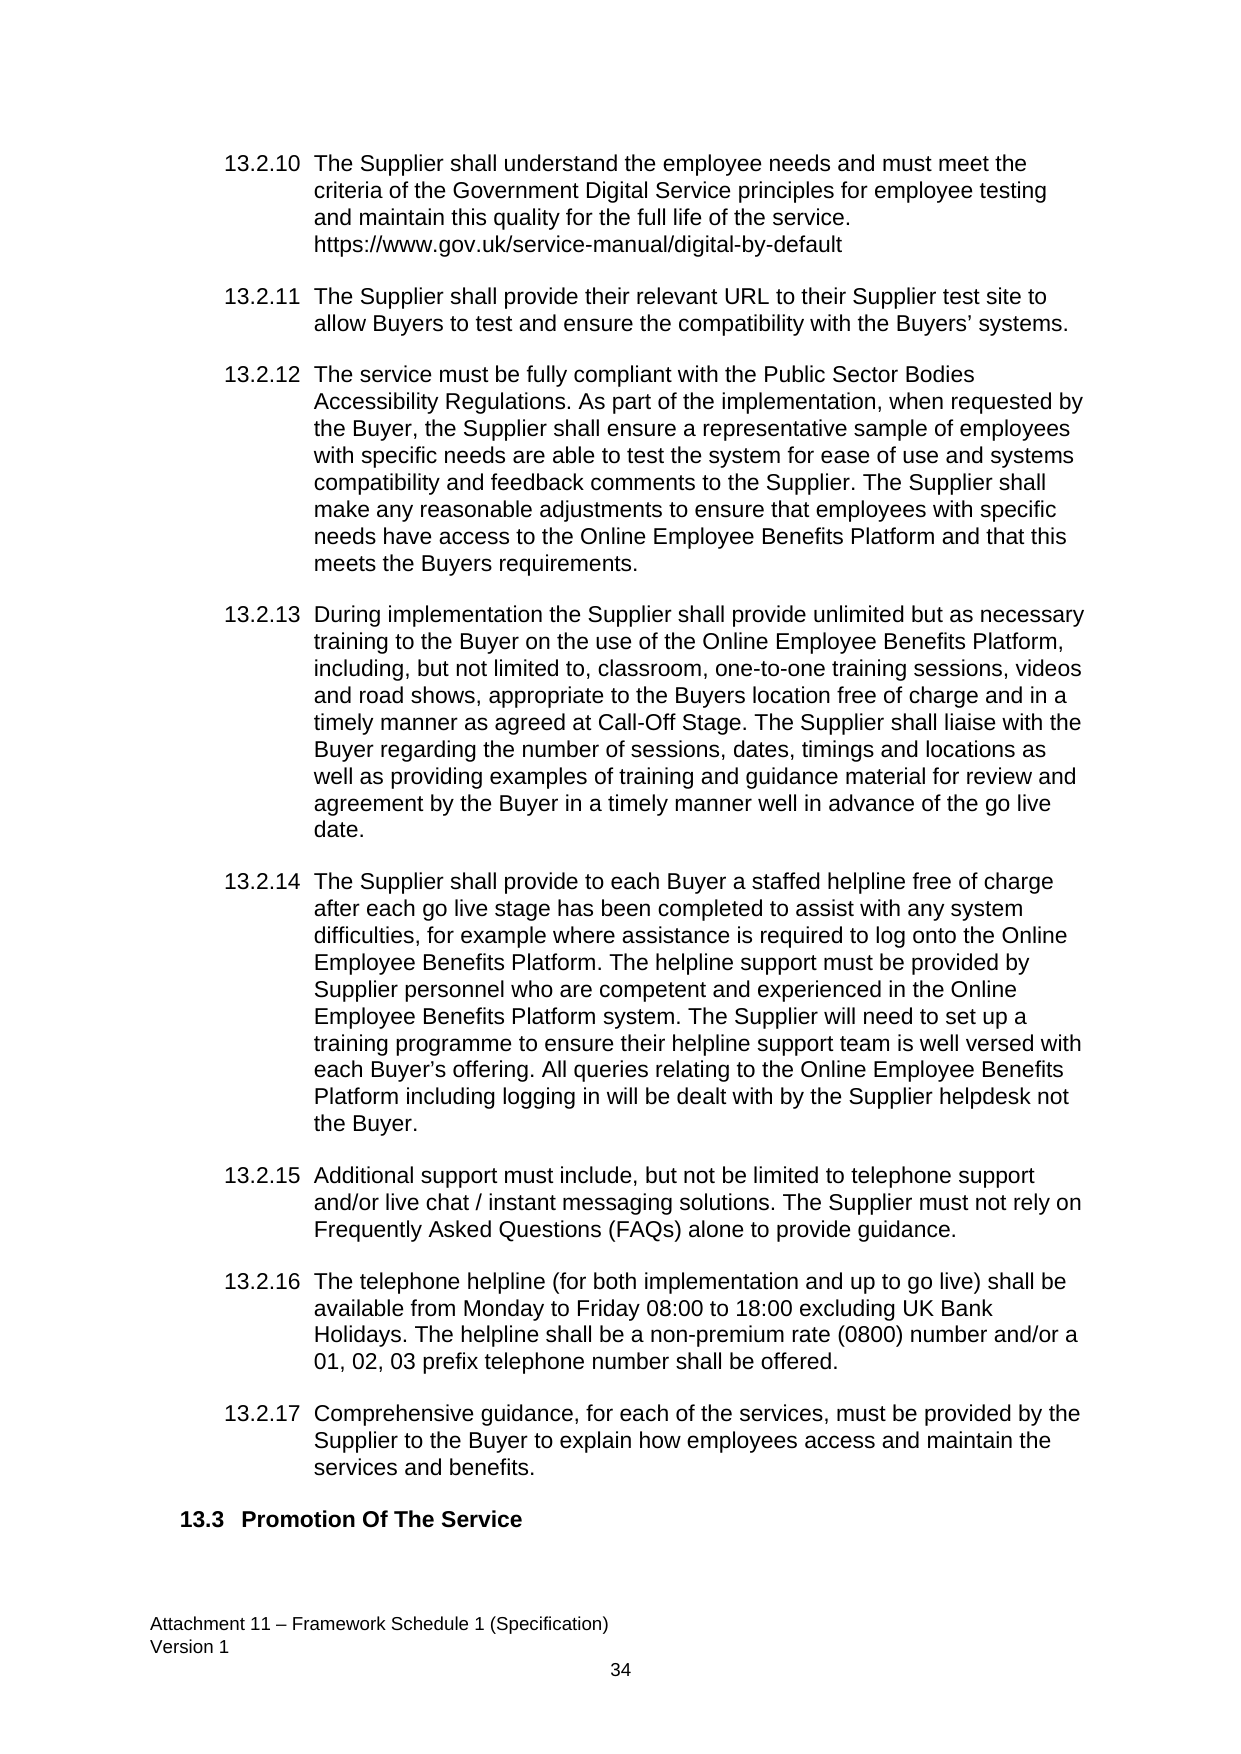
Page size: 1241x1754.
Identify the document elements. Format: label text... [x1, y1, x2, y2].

list Additional support must include, but not be limited to telephone support and/or live chat / instant messaging solutions. The Supplier must not rely on Frequently Asked Questions (FAQs) alone to provide guidance. [224, 1162, 1090, 1242]
list Promotion Of The Service [179, 1506, 1090, 1532]
list Comprehensive guidance, for each of the services, must be provided by the Supplier to the Buyer to explain how employees access and maintain the services and benefits. [224, 1400, 1090, 1480]
list During implementation the Supplier shall provide unlimited but as necessary training to the Buyer on the use of the Online Employee Benefits Platform, including, but not limited to, classroom, one-to-one training sessions, videos and road shows, appropriate to the Buyers location free of charge and in a timely manner as agreed at Call-Off Stage. The Supplier shall liaise with the Buyer regarding the number of sessions, dates, timings and locations as well as providing examples of training and guidance material for review and agreement by the Buyer in a timely manner well in advance of the go live date. [224, 601, 1090, 843]
list The Supplier shall provide their relevant URL to their Supplier test site to allow Buyers to test and ensure the compatibility with the Buyers’ systems. [224, 283, 1090, 336]
list The telephone helpline (for both implementation and up to go live) shall be available from Monday to Friday 08:00 to 18:00 excluding UK Bank Holidays. The helpline shall be a non-premium rate (0800) number and/or a 01, 02, 03 prefix telephone number shall be offered. [224, 1268, 1090, 1375]
list The service must be fully compliant with the Public Sector Bodies Accessibility Regulations. As part of the implementation, when requested by the Buyer, the Supplier shall ensure a representative sample of employees with specific needs are able to test the system for ease of use and systems compatibility and feedback comments to the Supplier. The Supplier shall make any reasonable adjustments to ensure that employees with specific needs have access to the Online Employee Benefits Platform and that this meets the Buyers requirements. [224, 361, 1090, 576]
list The Supplier shall understand the employee needs and must meet the criteria of the Government Digital Service principles for employee testing and maintain this quality for the full life of the service. https://www.gov.uk/service-manual/digital-by-default [224, 150, 1090, 257]
list The Supplier shall provide to each Buyer a staffed helpline free of charge after each go live stage has been completed to assist with any system difficulties, for example where assistance is required to log onto the Online Employee Benefits Platform. The helpline support must be provided by Supplier personnel who are competent and experienced in the Online Employee Benefits Platform system. The Supplier will need to set up a training programme to ensure their helpline support team is well versed with each Buyer’s offering. All queries relating to the Online Employee Benefits Platform including logging in will be dealt with by the Supplier helpdesk not the Buyer. [224, 868, 1090, 1137]
